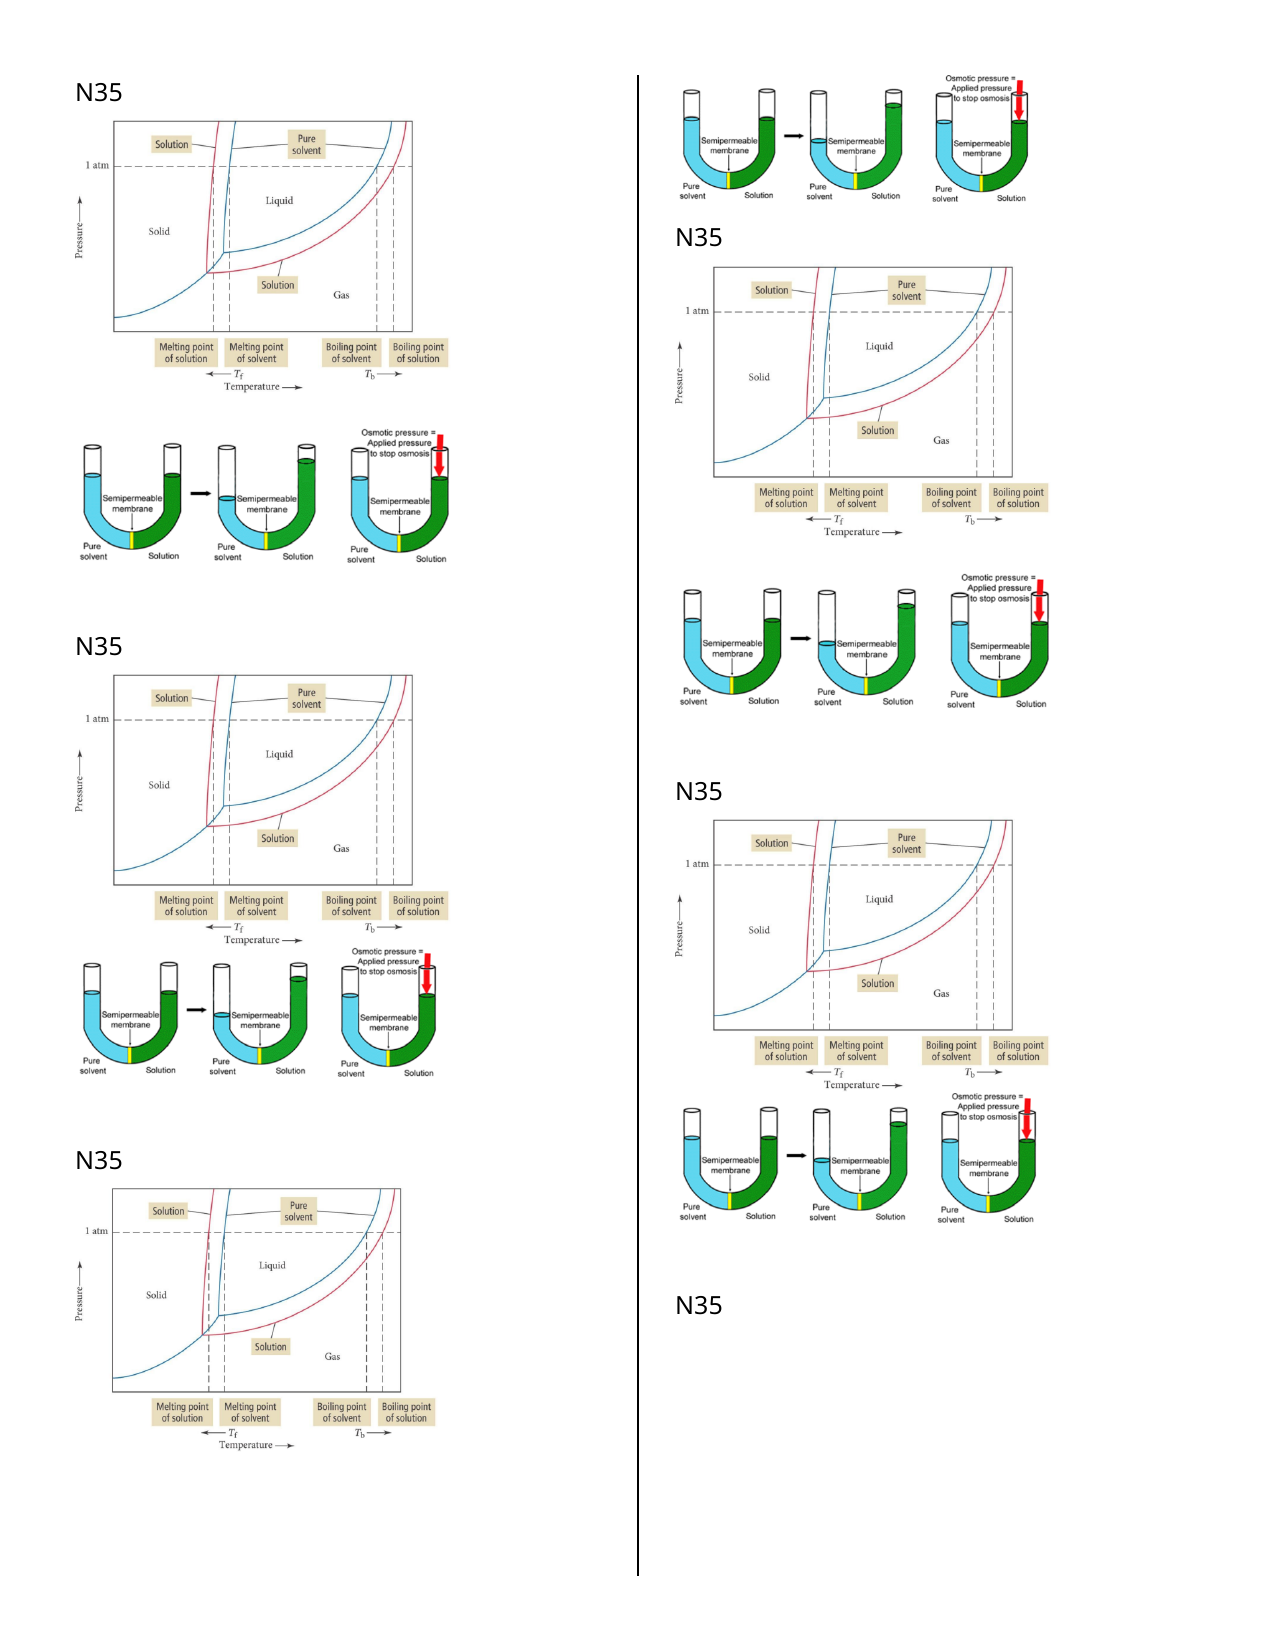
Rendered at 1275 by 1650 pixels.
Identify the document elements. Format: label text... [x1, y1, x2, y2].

picture [675, 254, 1054, 540]
picture [675, 75, 1033, 202]
picture [75, 662, 454, 1077]
text N35 [675, 1288, 1200, 1322]
text N35 [75, 75, 600, 109]
text N35 [675, 773, 1200, 807]
picture [75, 109, 454, 395]
text N35 [675, 220, 1200, 254]
text N35 [75, 628, 600, 662]
text N35 [75, 1143, 600, 1177]
picture [675, 573, 1054, 708]
picture [75, 1176, 441, 1453]
picture [75, 428, 454, 563]
picture [675, 807, 1054, 1223]
